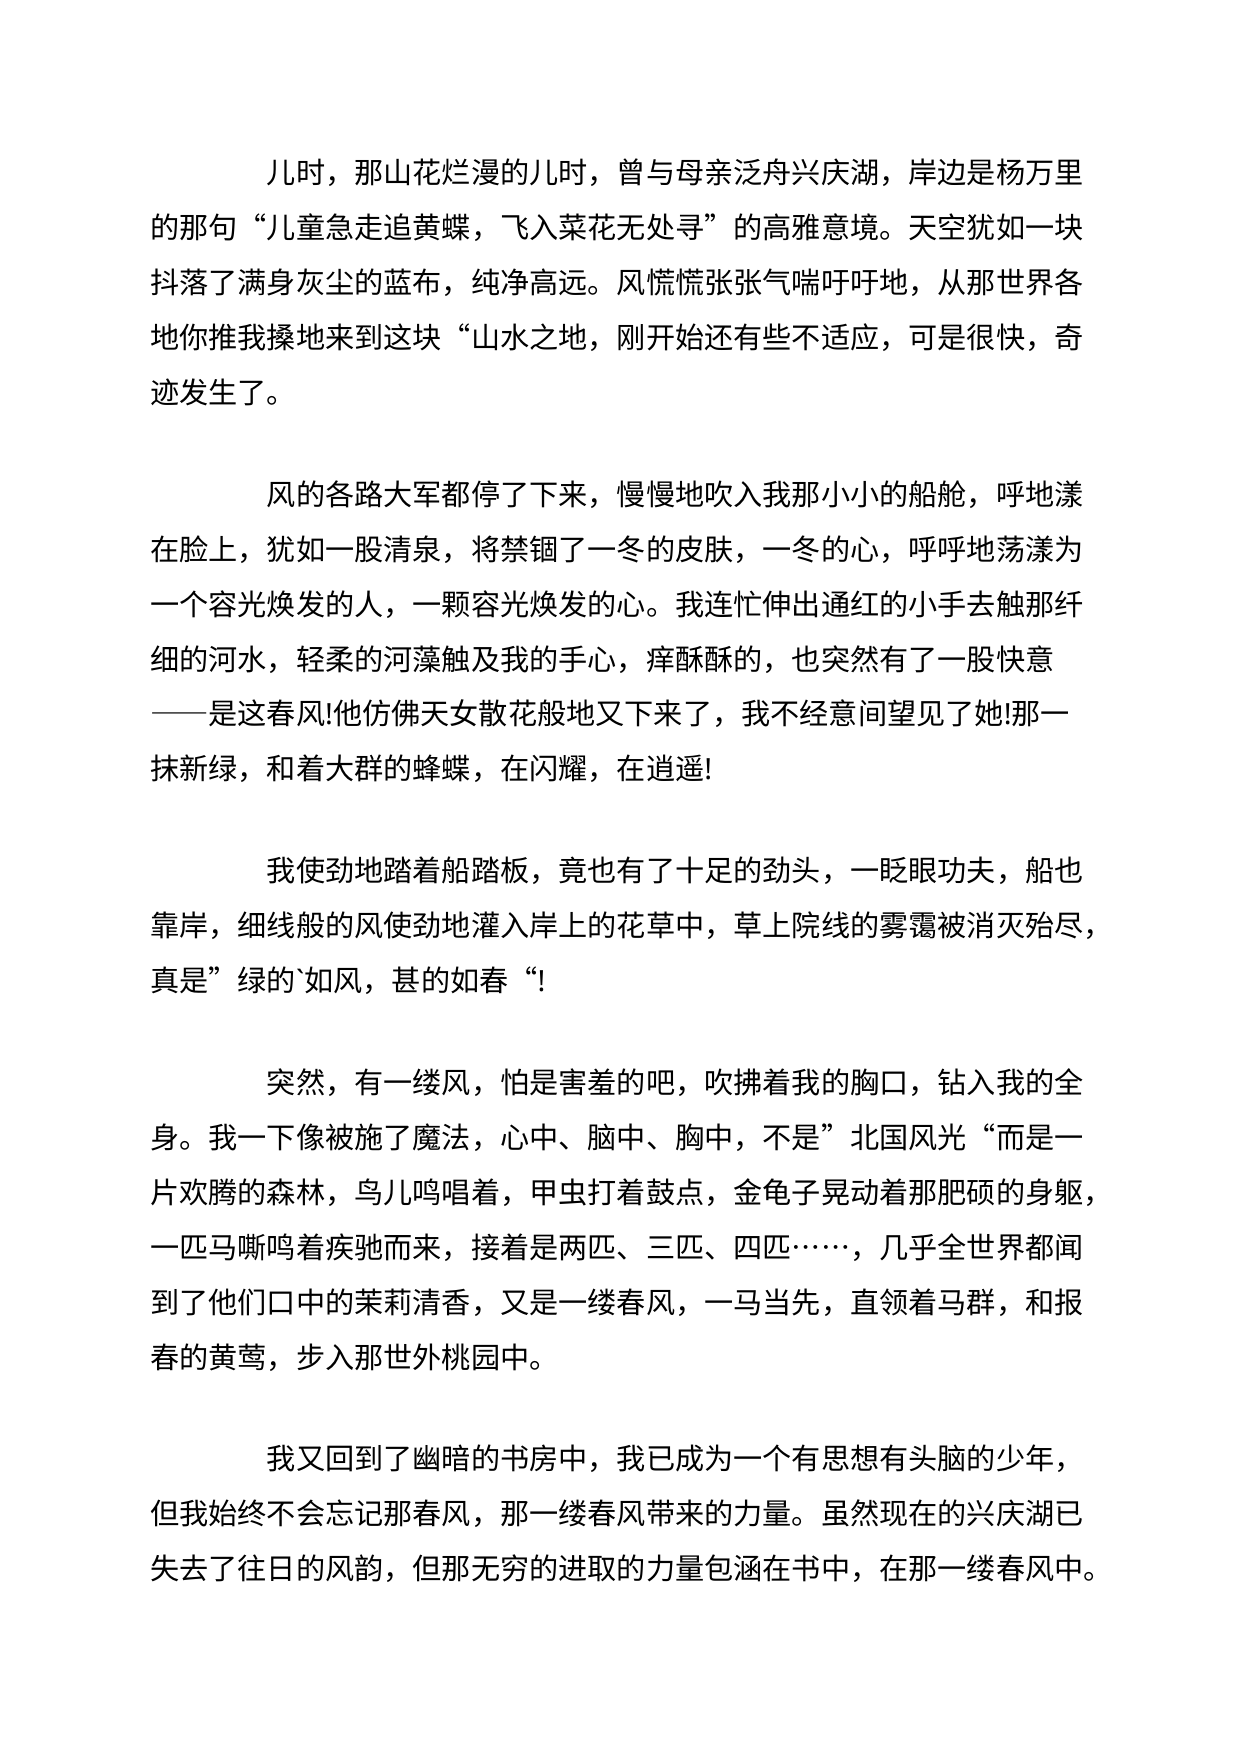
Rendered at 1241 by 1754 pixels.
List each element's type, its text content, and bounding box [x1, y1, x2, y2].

text 风的各路大军都停了下来，慢慢地吹入我那小小的船舱，呼地漾在脸上，犹如一股清泉，将禁锢了一冬的皮肤，一冬的心，呼呼地荡漾为一个容光焕发的人，一颗容光焕发的心。我连忙伸出通红的小手去触那纤细的河水，轻柔的河藻触及我的手心，痒酥酥的，也突然有了一股快意——是这春风!他仿佛天女散花般地又下来了，我不经意间望见了她!那一抹新绿，和着大群的蜂蝶，在闪耀，在逍遥! [150, 471, 1090, 788]
text 儿时，那山花烂漫的儿时，曾与母亲泛舟兴庆湖，岸边是杨万里的那句“儿童急走追黄蝶，飞入菜花无处寻”的高雅意境。天空犹如一块抖落了满身灰尘的蓝布，纯净高远。风慌慌张张气喘吁吁地，从那世界各地你推我搡地来到这块“山水之地，刚开始还有些不适应，可是很快，奇迹发生了。 [150, 150, 1090, 412]
text 突然，有一缕风，怕是害羞的吧，吹拂着我的胸口，钻入我的全身。我一下像被施了魔法，心中、脑中、胸中，不是”北国风光“而是一片欢腾的森林，鸟儿鸣唱着，甲虫打着鼓点，金龟子晃动着那肥硕的身躯，一匹马嘶鸣着疾驰而来，接着是两匹、三匹、四匹……，几乎全世界都闻到了他们口中的茉莉清香，又是一缕春风，一马当先，直领着马群，和报春的黄莺，步入那世外桃园中。 [150, 1060, 1090, 1376]
text 我使劲地踏着船踏板，竟也有了十足的劲头，一眨眼功夫，船也靠岸，细线般的风使劲地灌入岸上的花草中，草上院线的雾霭被消灭殆尽，真是”绿的`如风，甚的如春“! [150, 848, 1090, 1000]
text 我又回到了幽暗的书房中，我已成为一个有思想有头脑的少年，但我始终不会忘记那春风，那一缕春风带来的力量。虽然现在的兴庆湖已失去了往日的风韵，但那无穷的进取的力量包涵在书中，在那一缕春风中。 [150, 1436, 1090, 1588]
